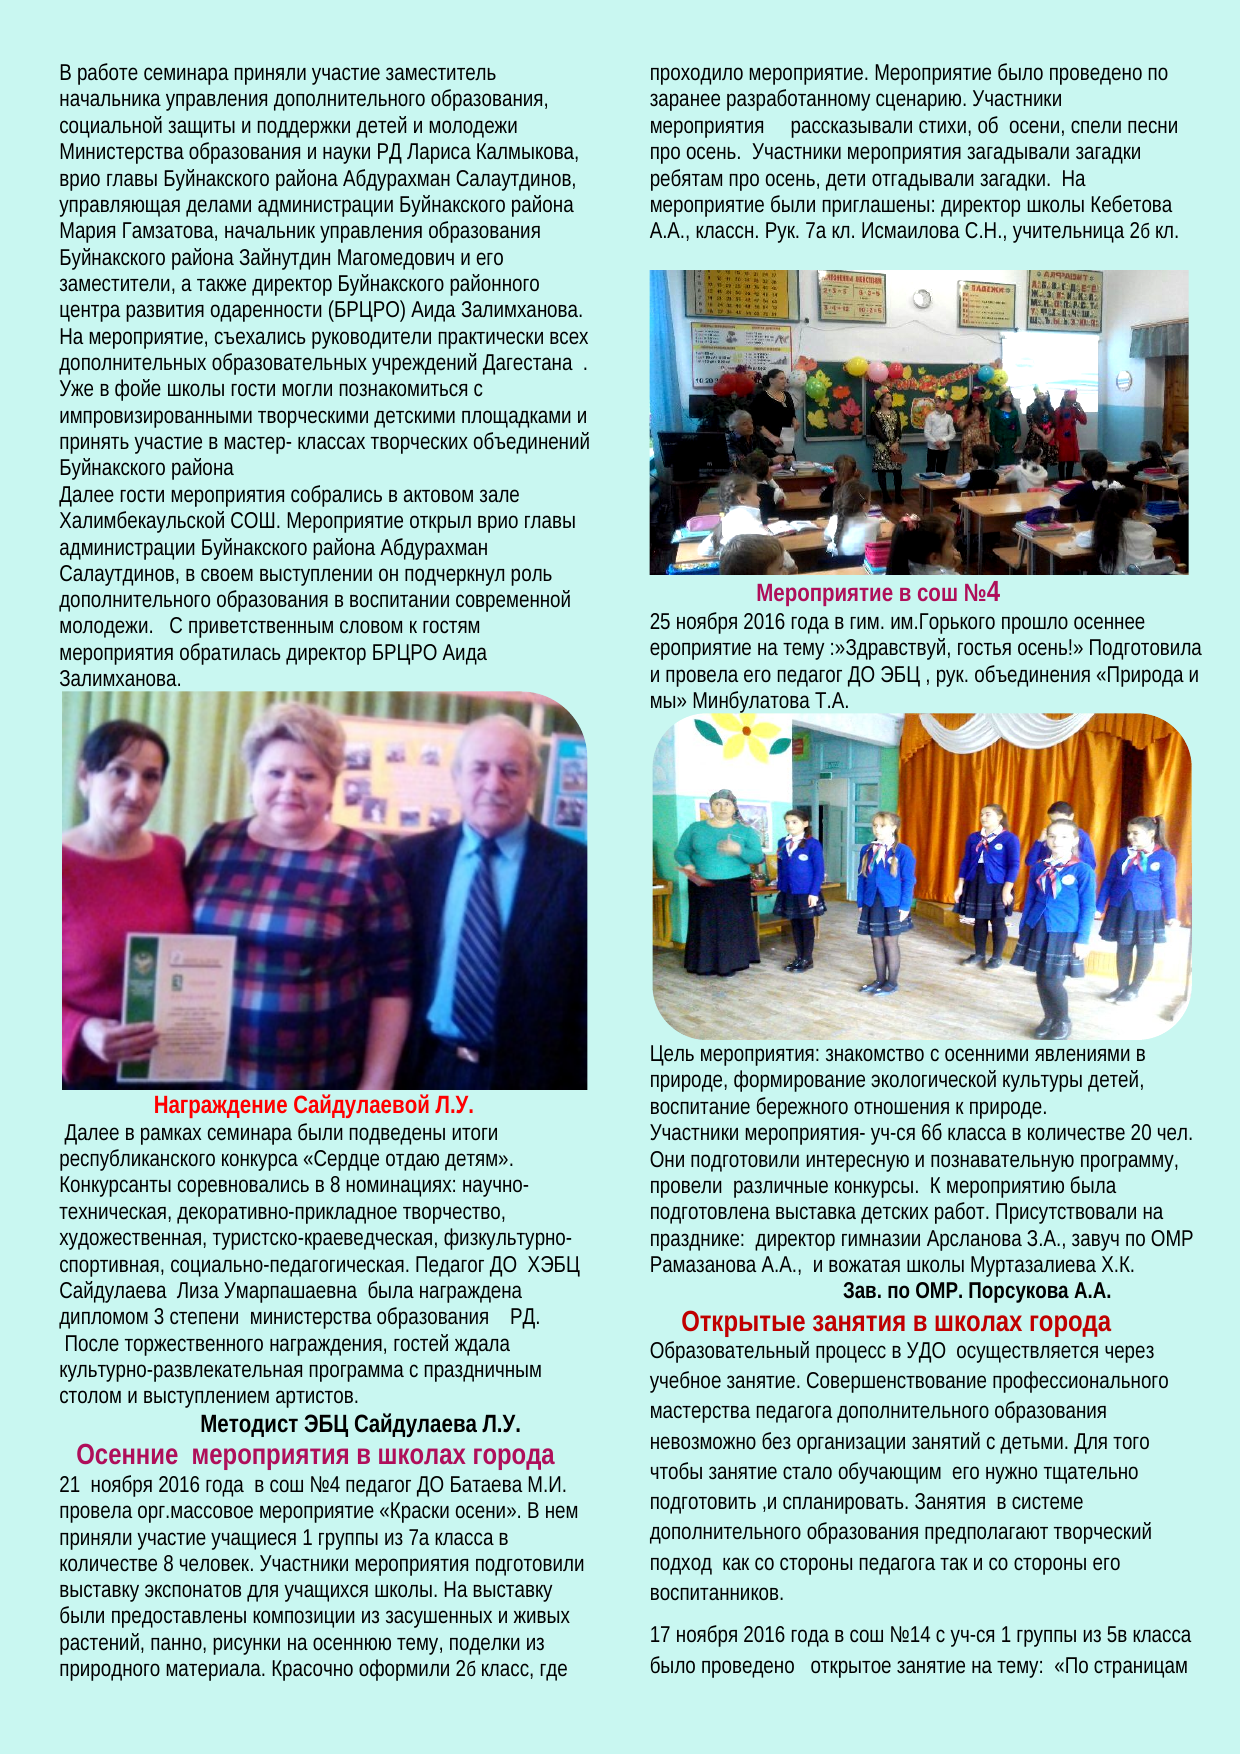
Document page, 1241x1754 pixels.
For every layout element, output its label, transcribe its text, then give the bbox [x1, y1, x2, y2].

text Далее гости мероприятия собрались в актовом зале Халимбекаульской СОШ. Мероприятие открыл врио главы администрации Буйнакского района Абдурахман Салаутдинов, в своем выступлении он подчеркнул роль дополнительного образования в воспитании современной молодежи. С приветственным словом к гостям мероприятия обратилась директор БРЦРО Аида Залимханова. [59, 481, 591, 692]
text Далее в рамках семинара были подведены итоги республиканского конкурса «Сердце отдаю детям». Конкурсанты соревновались в 8 номинациях: научно-техническая, декоративно-прикладное творчество, художественная, туристско-краеведческая, физкультурно-спортивная, социально-педагогическая. Педагог ДО ХЭБЦ Сайдулаева Лиза Умарпашаевна была награждена дипломом 3 степени министерства образования РД. [59, 1119, 591, 1329]
text Уже в фойе школы гости могли познакомиться с импровизированными творческими детскими площадками и принять участие в мастер- классах творческих объединений Буйнакского района [59, 375, 591, 481]
text Открытые занятия в школах города [649, 1304, 1196, 1337]
text Мероприятие в сош №4 [649, 574, 1211, 608]
text Министерства образования и науки РД Лариса Калмыкова, врио главы Буйнакского района Абдурахман Салаутдинов, управляющая делами администрации Буйнакского района [59, 138, 591, 217]
text Осенние мероприятия в школах города [59, 1437, 620, 1471]
text Мария Гамзатова, начальник управления образования Буйнакского района Зайнутдин Магомедович и его заместители, а также директор Буйнакского районного центра развития одаренности (БРЦРО) Аида Залимханова. На мероприятие, съехались руководители практически всех дополнительных образовательных учреждений Дагестана . [59, 217, 591, 375]
text 25 ноября 2016 года в гим. им.Горького прошло осеннее ероприятие на тему :»Здравствуй, гостья осень!» Подготовила и провела его педагог ДО ЭБЦ , рук. объединения «Природа и мы» Минбулатова Т.А. [649, 608, 1211, 713]
picture [652, 713, 1192, 1040]
picture [62, 691, 588, 1090]
text Методист ЭБЦ Сайдулаева Л.У. [59, 1409, 620, 1437]
text 21 ноября 2016 года в сош №4 педагог ДО Батаева М.И. провела орг.массовое мероприятие «Краски осени». В нем приняли участие учащиеся 1 группы из 7а класса в количестве 8 человек. Участники мероприятия подготовили выставку экспонатов для учащихся школы. На выставку были предоставлены композиции из засушенных и живых растений, панно, рисунки на осеннюю тему, поделки из природного материала. Красочно оформили 2б класс, где проходило мероприятие. Мероприятие было проведено по заранее разработанному сценарию. Участники мероприятия рассказывали стихи, об осени, спели песни про осень. Участники мероприятия загадывали загадки ребятам про осень, дети отгадывали загадки. На мероприятие были приглашены: директор школы Кебетова А.А., классн. Рук. 7а кл. Исмаилова С.Н., учительница 2б кл. [649, 59, 1181, 243]
picture [649, 270, 1189, 575]
text В работе семинара приняли участие заместитель начальника управления дополнительного образования, социальной защиты и поддержки детей и молодежи [59, 59, 591, 138]
text Цель мероприятия: знакомство с осенними явлениями в природе, формирование экологической культуры детей, воспитание бережного отношения к природе. [649, 1040, 1211, 1119]
text Образовательный процесс в УДО осуществляется через учебное занятие. Совершенствование профессионального мастерства педагога дополнительного образования невозможно без организации занятий с детьми. Для того чтобы занятие стало обучающим его нужно тщательно подготовить ,и спланировать. Занятия в системе дополнительного образования предполагают творческий подход как со стороны педагога так и со стороны его воспитанников. [649, 1337, 1181, 1605]
text 21 ноября 2016 года в сош №4 педагог ДО Батаева М.И. провела орг.массовое мероприятие «Краски осени». В нем приняли участие учащиеся 1 группы из 7а класса в количестве 8 человек. Участники мероприятия подготовили выставку экспонатов для учащихся школы. На выставку были предоставлены композиции из засушенных и живых растений, панно, рисунки на осеннюю тему, поделки из природного материала. Красочно оформили 2б класс, где проходило мероприятие. Мероприятие было проведено по заранее разработанному сценарию. Участники мероприятия рассказывали стихи, об осени, спели песни про осень. Участники мероприятия загадывали загадки ребятам про осень, дети отгадывали загадки. На мероприятие были приглашены: директор школы Кебетова А.А., классн. Рук. 7а кл. Исмаилова С.Н., учительница 2б кл. [59, 1471, 591, 1682]
text Зав. по ОМР. Порсукова А.А. [649, 1277, 1196, 1304]
text После торжественного награждения, гостей ждала культурно-развлекательная программа с праздничным столом и выступлением артистов. [59, 1329, 591, 1409]
text Награждение Сайдулаевой Л.У. [59, 1090, 591, 1119]
text Участники мероприятия- уч-ся 6б класса в количестве 20 чел. Они подготовили интересную и познавательную программу, провели различные конкурсы. К мероприятию была подготовлена выставка детских работ. Присутствовали на празднике: директор гимназии Арсланова З.А., завуч по ОМР Рамазанова А.А., и вожатая школы Муртазалиева Х.К. [649, 1119, 1211, 1277]
